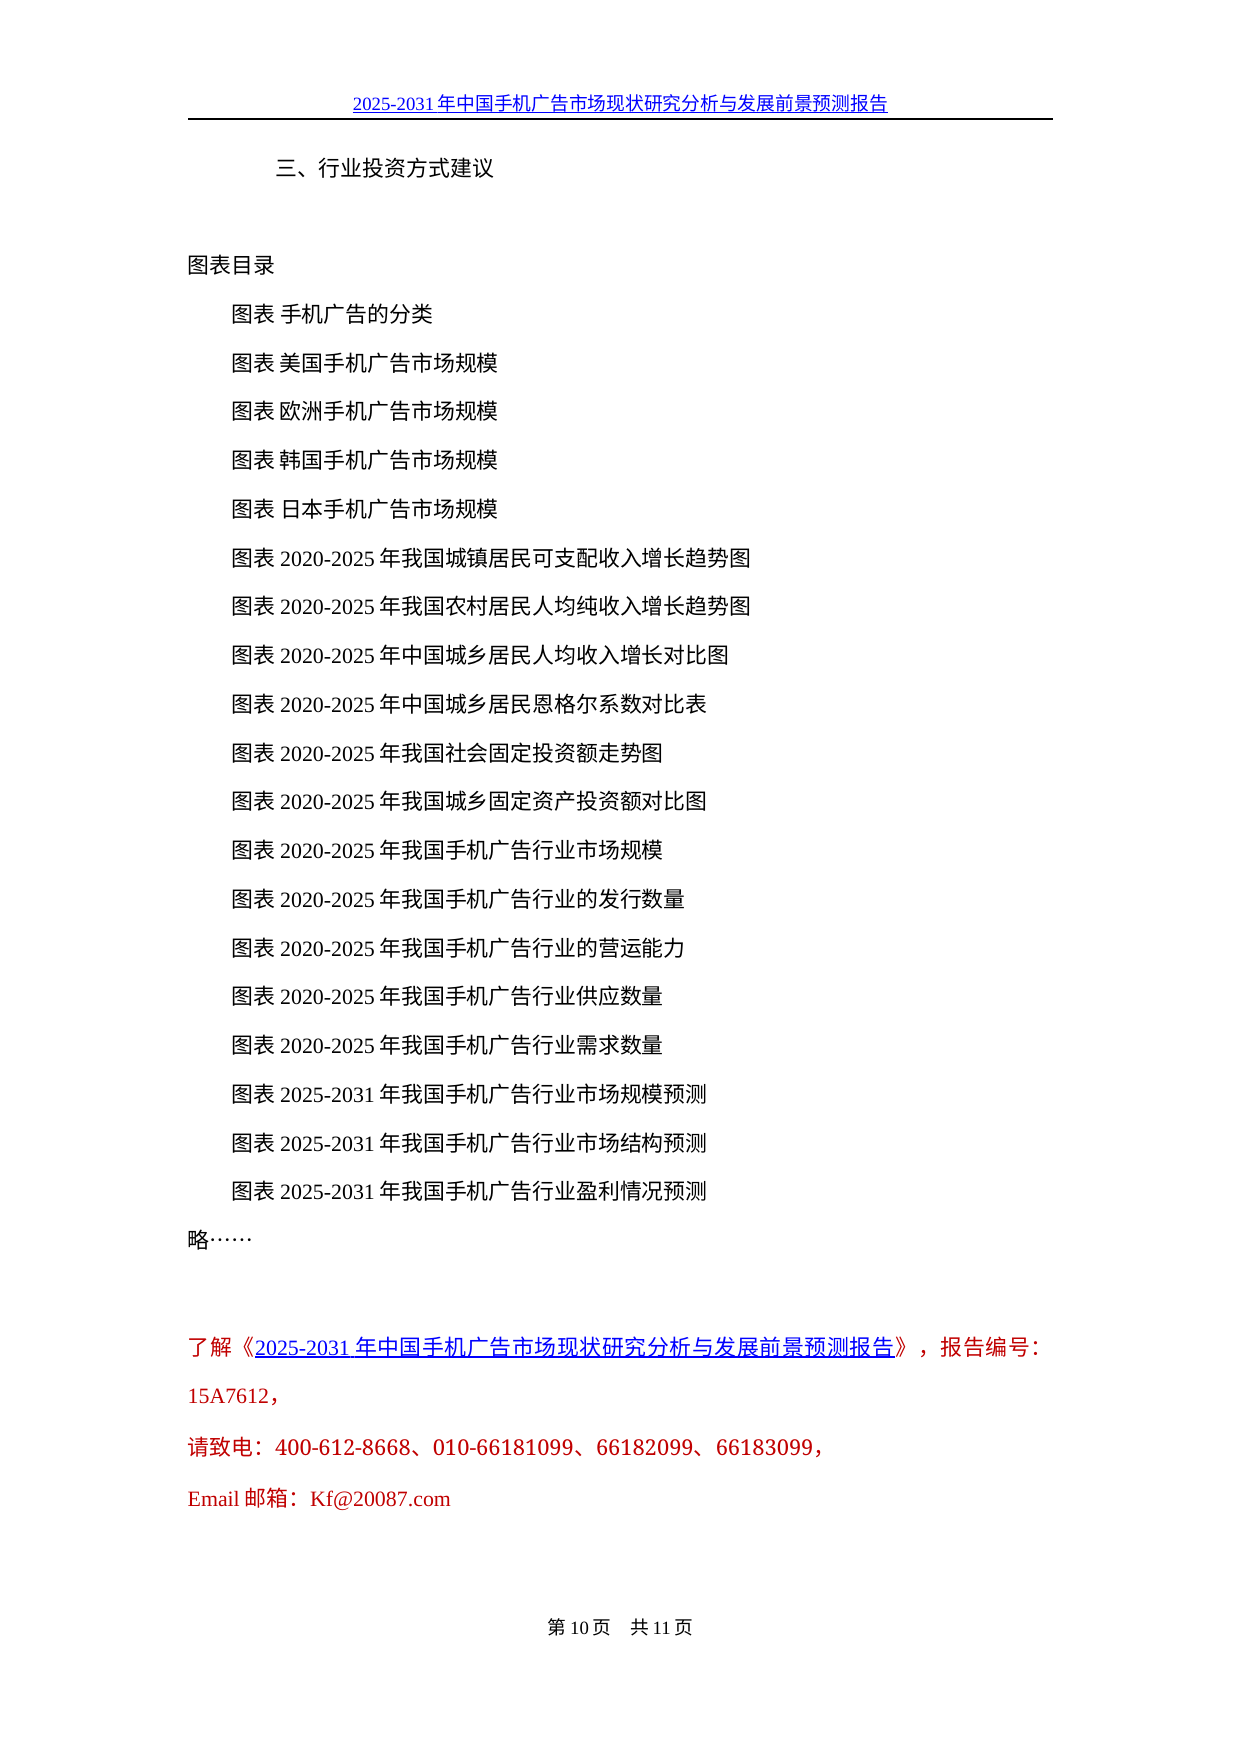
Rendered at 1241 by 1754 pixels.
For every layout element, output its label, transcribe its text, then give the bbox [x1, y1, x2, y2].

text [187, 150, 1053, 1255]
text 请致电：400-612-8668、010-66181099、66182099、66183099， [187, 1429, 1053, 1462]
text Email邮箱：Kf@20087.com [187, 1481, 1053, 1513]
text 了解《2025-2031年中国手机广告市场现状研究分析与发展前景预测报告》，报告编号：15A7612， [187, 1329, 1053, 1410]
